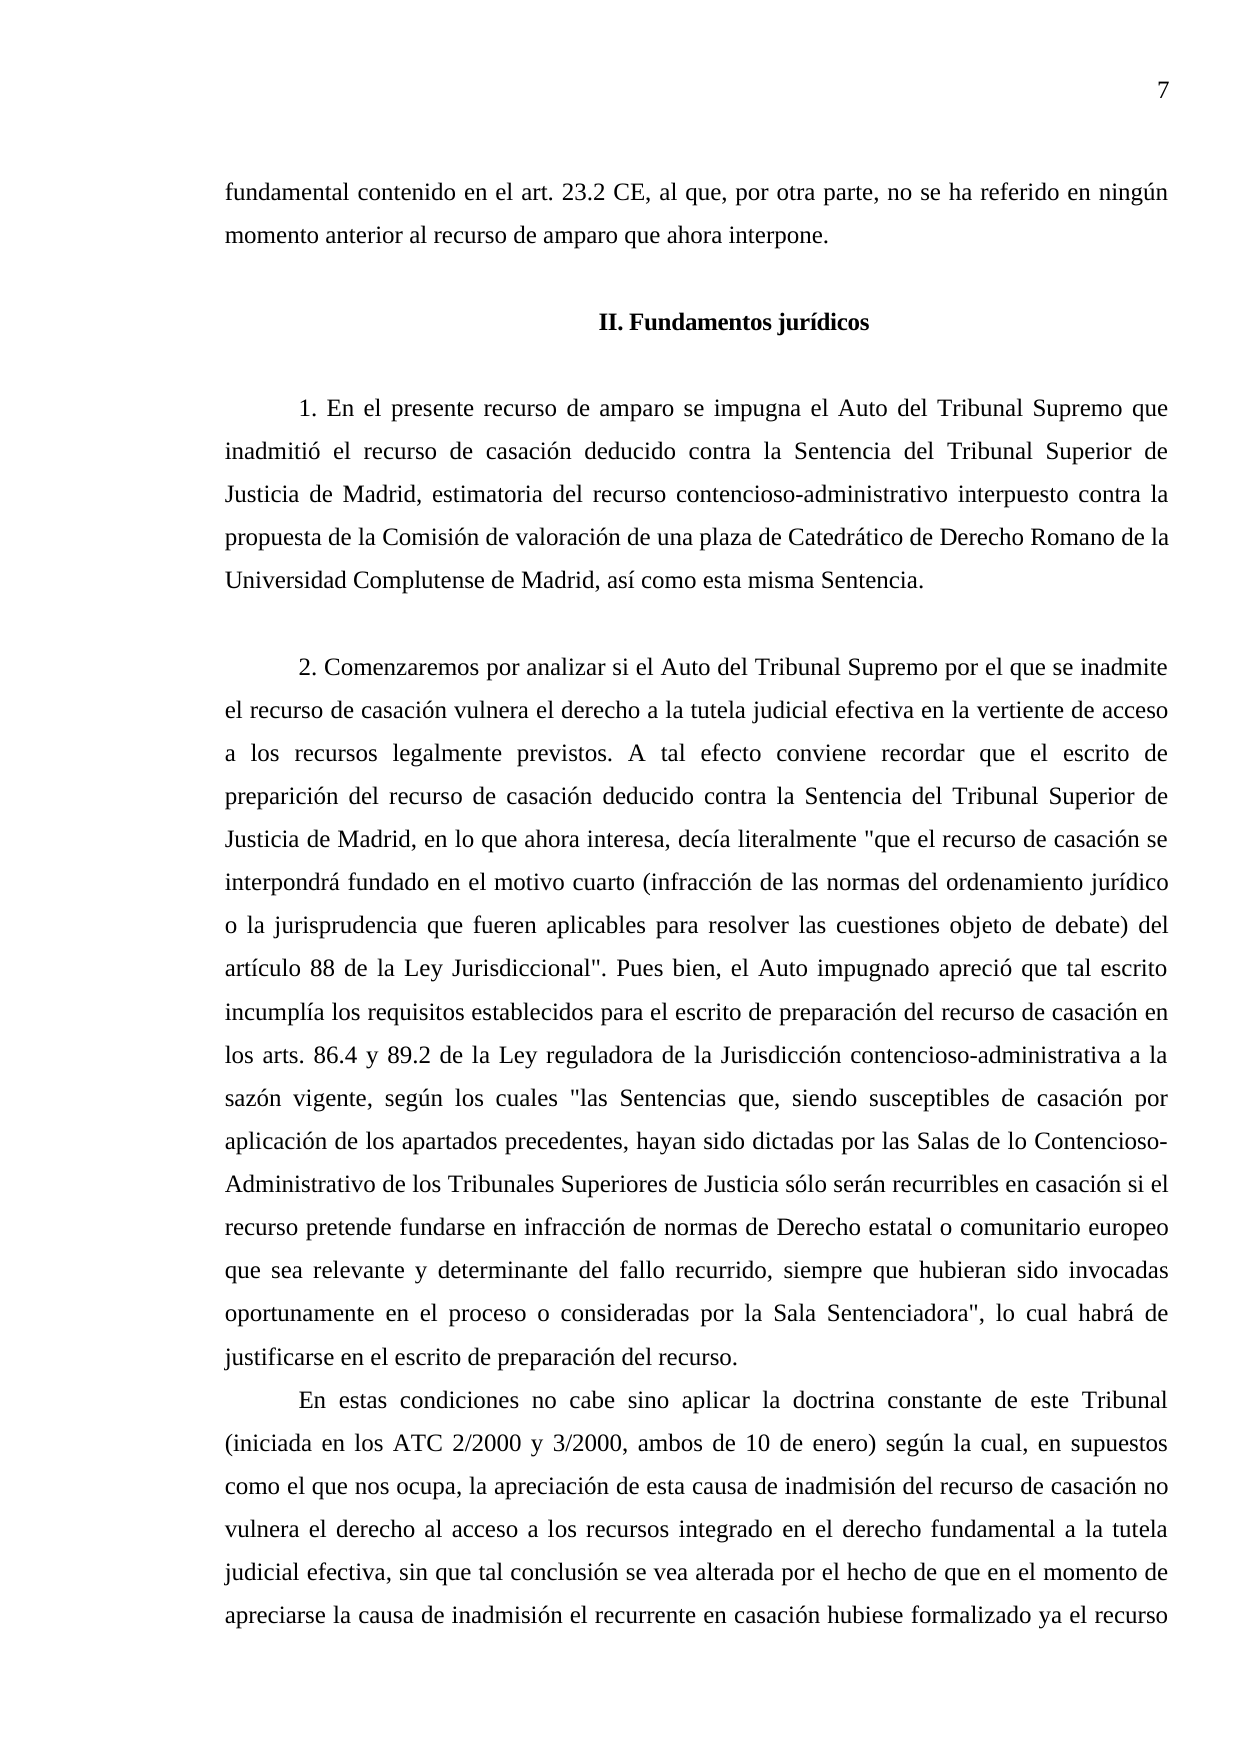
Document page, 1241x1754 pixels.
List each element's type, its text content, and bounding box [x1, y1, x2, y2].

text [224, 1385, 1169, 1629]
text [224, 177, 1169, 249]
subtitle II. Fundamentos jurídicos [224, 307, 1169, 335]
text 2. Comenzaremos por analizar si el Auto del Tribunal Supremo por el que se inadmite el recurso de casación vulnera el derecho a la tutela judicial efectiva en la vertiente de acceso a los recursos legalmente previstos. A tal efecto conviene recordar que el escrito de preparición del recurso de casación deducido contra la Sentencia del Tribunal Superior de Justicia de Madrid, en lo que ahora interesa, decía literalmente "que el recurso de casación se interpondrá fundado en el motivo cuarto (infracción de las normas del ordenamiento jurídico o la jurisprudencia que fueren aplicables para resolver las cuestiones objeto de debate) del artículo 88 de la Ley Jurisdiccional". Pues bien, el Auto impugnado apreció que tal escrito incumplía los requisitos establecidos para el escrito de preparación del recurso de casación en los arts. 86.4 y 89.2 de la Ley reguladora de la Jurisdicción contencioso-administrativa a la sazón vigente, según los cuales "las Sentencias que, siendo susceptibles de casación por aplicación de los apartados precedentes, hayan sido dictadas por las Salas de lo Contencioso- Administrativo de los Tribunales Superiores de Justicia sólo serán recurribles en casación si el recurso pretende fundarse en infracción de normas de Derecho estatal o comunitario europeo que sea relevante y determinante del fallo recurrido, siempre que hubieran sido invocadas oportunamente en el proceso o consideradas por la Sala Sentenciadora", lo cual habrá de justificarse en el escrito de preparación del recurso. [224, 652, 1169, 1370]
text 1. En el presente recurso de amparo se impugna el Auto del Tribunal Supremo que inadmitió el recurso de casación deducido contra la Sentencia del Tribunal Superior de Justicia de Madrid, estimatoria del recurso contencioso-administrativo interpuesto contra la propuesta de la Comisión de valoración de una plaza de Catedrático de Derecho Romano de la Universidad Complutense de Madrid, así como esta misma Sentencia. [224, 393, 1169, 594]
